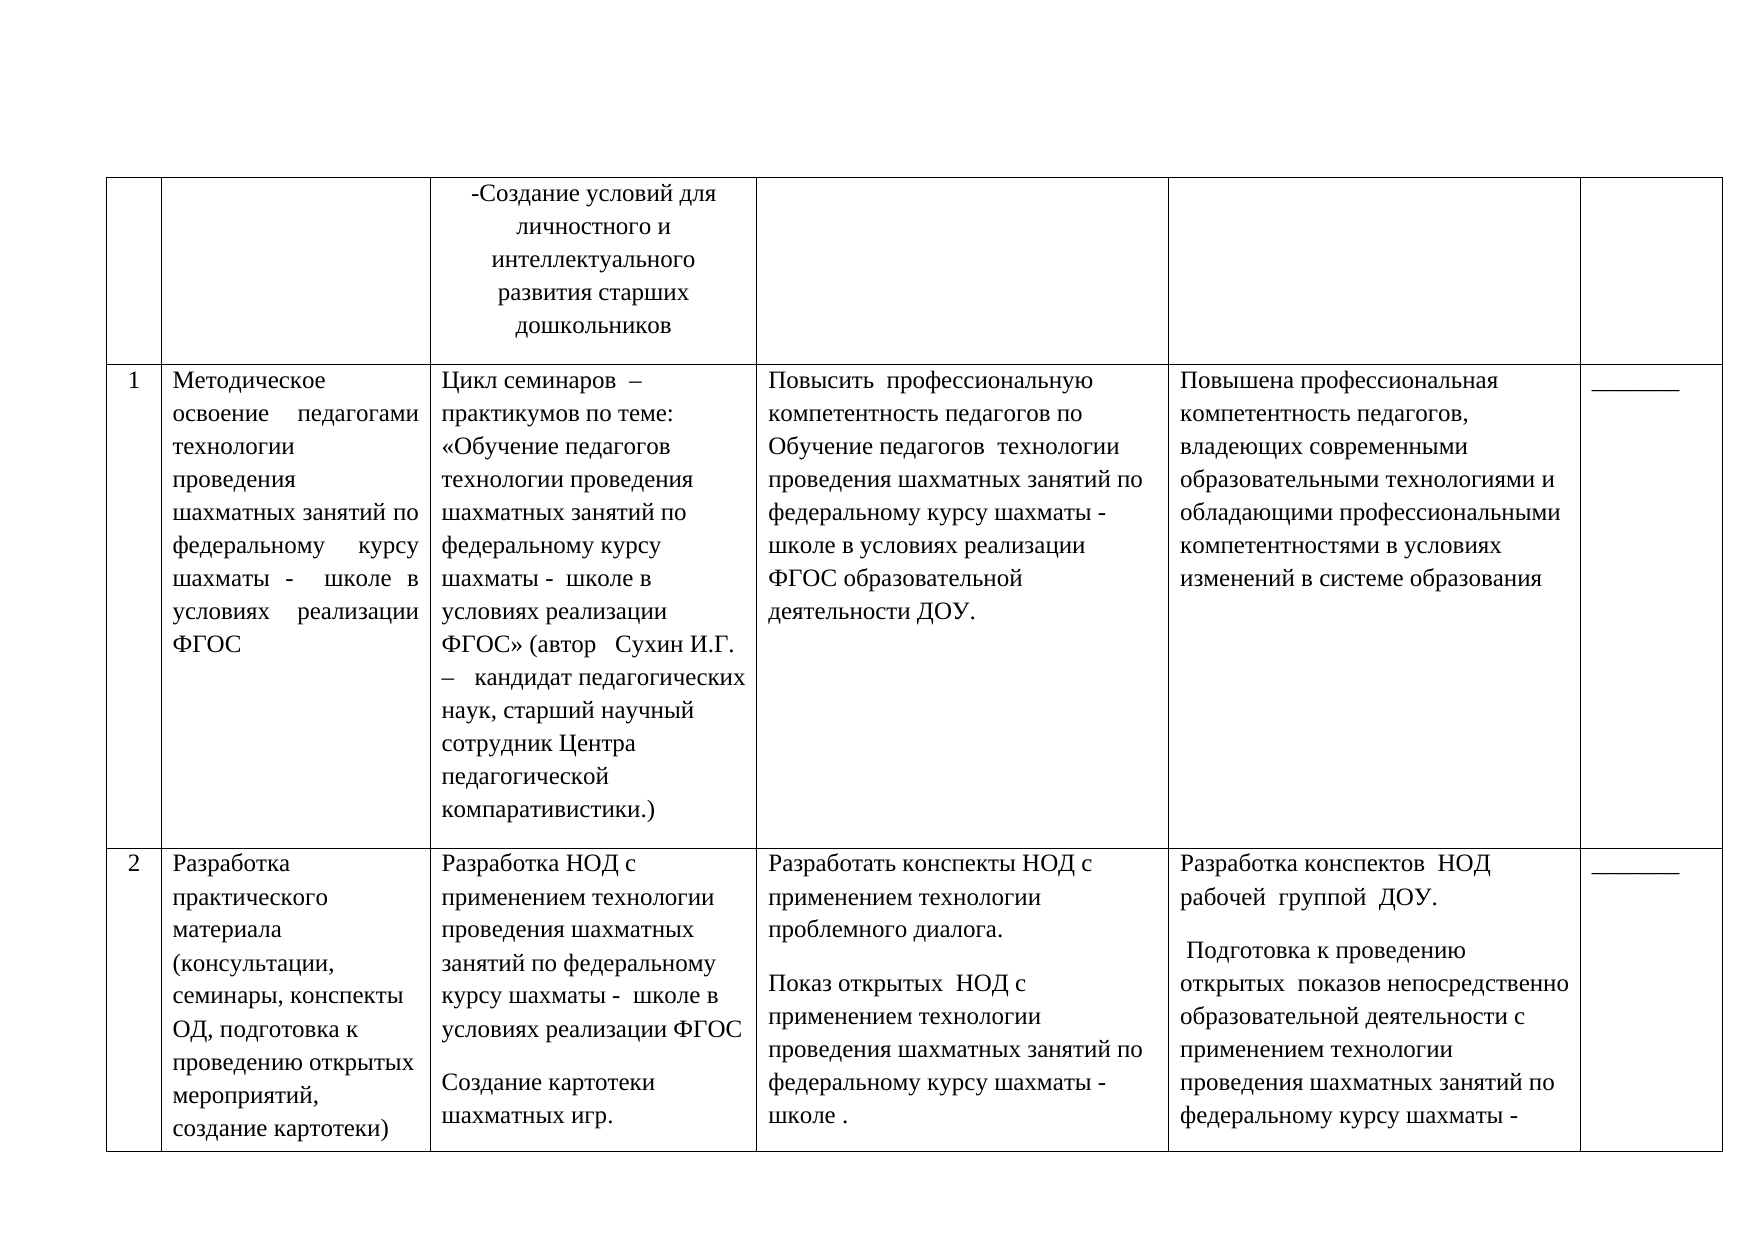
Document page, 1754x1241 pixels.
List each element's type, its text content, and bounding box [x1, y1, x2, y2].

table_cell _______ [1581, 365, 1722, 847]
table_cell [1169, 849, 1580, 1151]
table_cell Повысить профессиональную компетентность педагогов по Обучение педагогов технологии проведения шахматных занятий по федеральному курсу шахматы - школе в условиях реализации ФГОС образовательной деятельности ДОУ. [757, 365, 1168, 847]
table_cell 1 [107, 365, 161, 847]
table_cell Повышена профессиональная компетентность педагогов, владеющих современными образовательными технологиями и обладающими профессиональными компетентностями в условиях изменений в системе образования [1169, 365, 1580, 847]
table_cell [162, 849, 430, 1151]
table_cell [431, 178, 756, 364]
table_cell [757, 178, 1168, 364]
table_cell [1169, 178, 1580, 364]
table_cell [1581, 178, 1722, 364]
table_cell 2 [107, 849, 161, 1151]
table_cell [107, 178, 161, 364]
table_cell Цикл семинаров – практикумов по теме: «Обучение педагогов технологии проведения шахматных занятий по федеральному курсу шахматы - школе в условиях реализации ФГОС» (автор Сухин И.Г. – кандидат педагогических наук, старший научный сотрудник Центра педагогической компаративистики.) [431, 365, 756, 847]
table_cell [757, 849, 1168, 1151]
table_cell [431, 849, 756, 1151]
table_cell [162, 178, 430, 364]
table_cell Методическое освоение педагогами технологии проведения шахматных занятий по федеральному курсу шахматы - школе в условиях реализации ФГОС [162, 365, 430, 847]
table_cell _______ [1581, 849, 1722, 1151]
